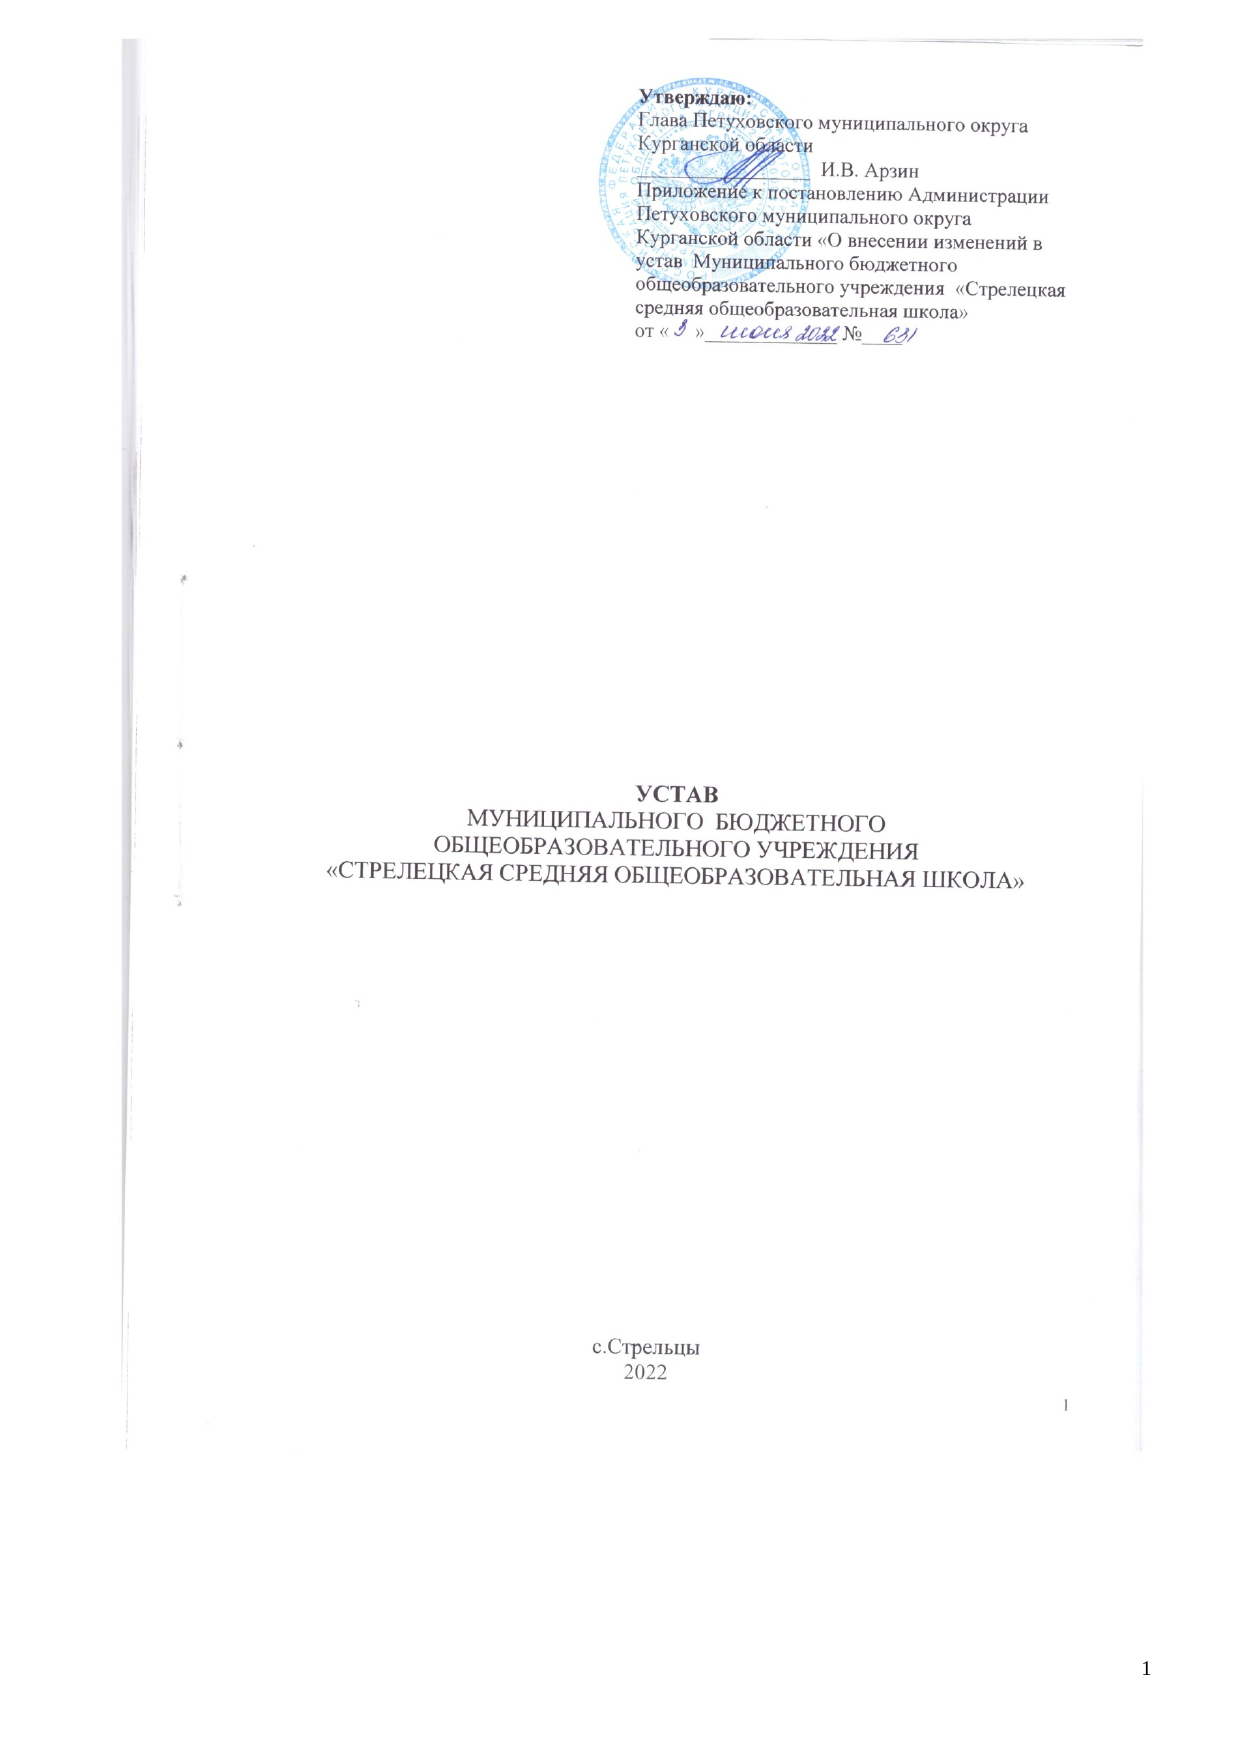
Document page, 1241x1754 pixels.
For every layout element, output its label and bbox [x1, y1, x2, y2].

picture [112, 29, 1152, 1460]
